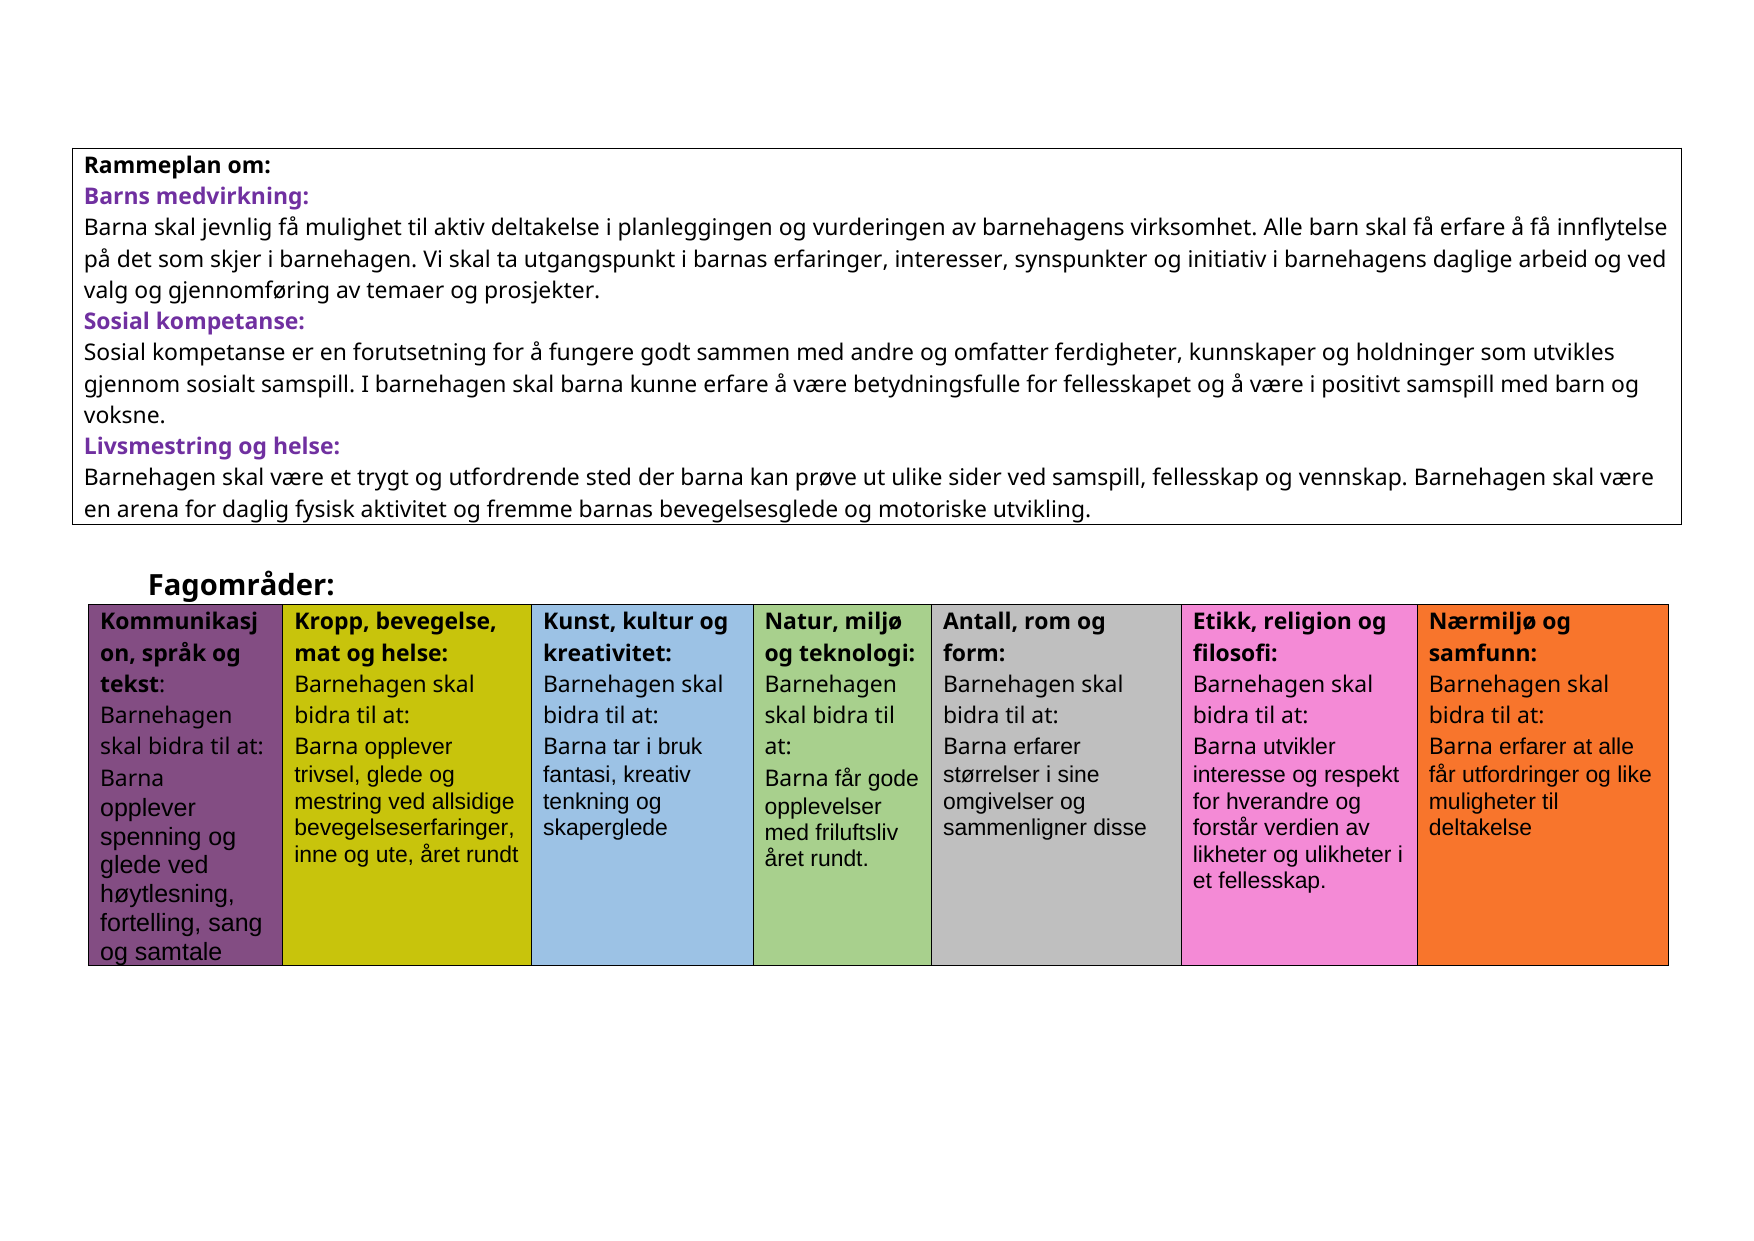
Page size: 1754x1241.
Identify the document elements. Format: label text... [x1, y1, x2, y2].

table_header Natur, miljø og teknologi: Barnehagen skal bidra til at: Barna får gode opplevelser med friluftsliv året rundt. [754, 605, 931, 965]
table_header Nærmiljø og samfunn: Barnehagen skal bidra til at: Barna erfarer at alle får utfordringer og like muligheter til deltakelse [1418, 605, 1668, 965]
table_header Kunst, kultur og kreativitet: Barnehagen skal bidra til at: Barna tar i bruk fantasi, kreativ tenkning og skaperglede [532, 605, 753, 965]
table_header Kommunikasjon, språk og tekst: Barnehagen skal bidra til at: Barna opplever spenning og glede ved høytlesning, fortelling, sang og samtale [89, 605, 282, 965]
text Fagområder: [148, 564, 1606, 604]
table_header Kropp, bevegelse, mat og helse: Barnehagen skal bidra til at: Barna opplever trivsel, glede og mestring ved allsidige bevegelseserfaringer, inne og ute, året rundt [283, 605, 531, 965]
table_header Antall, rom og form: Barnehagen skal bidra til at: Barna erfarer størrelser i sine omgivelser og sammenligner disse [932, 605, 1181, 965]
table_header Etikk, religion og filosofi: Barnehagen skal bidra til at: Barna utvikler interesse og respekt for hverandre og forstår verdien av likheter og ulikheter i et fellesskap. [1182, 605, 1417, 965]
table_header Rammeplan om: Barns medvirkning: Barna skal jevnlig få mulighet til aktiv deltakelse i planleggingen og vurderingen av barnehagens virksomhet. Alle barn skal få erfare å få innflytelse på det som skjer i barnehagen. Vi skal ta utgangspunkt i barnas erfaringer, interesser, synspunkter og initiativ i barnehagens daglige arbeid og ved valg og gjennomføring av temaer og prosjekter. Sosial kompetanse: Sosial kompetanse er en forutsetning for å fungere godt sammen med andre og omfatter ferdigheter, kunnskaper og holdninger som utvikles gjennom sosialt samspill. I barnehagen skal barna kunne erfare å være betydningsfulle for fellesskapet og å være i positivt samspill med barn og voksne. Livsmestring og helse: Barnehagen skal være et trygt og utfordrende sted der barna kan prøve ut ulike sider ved samspill, fellesskap og vennskap. Barnehagen skal være en arena for daglig fysisk aktivitet og fremme barnas bevegelsesglede og motoriske utvikling. [73, 149, 1681, 524]
